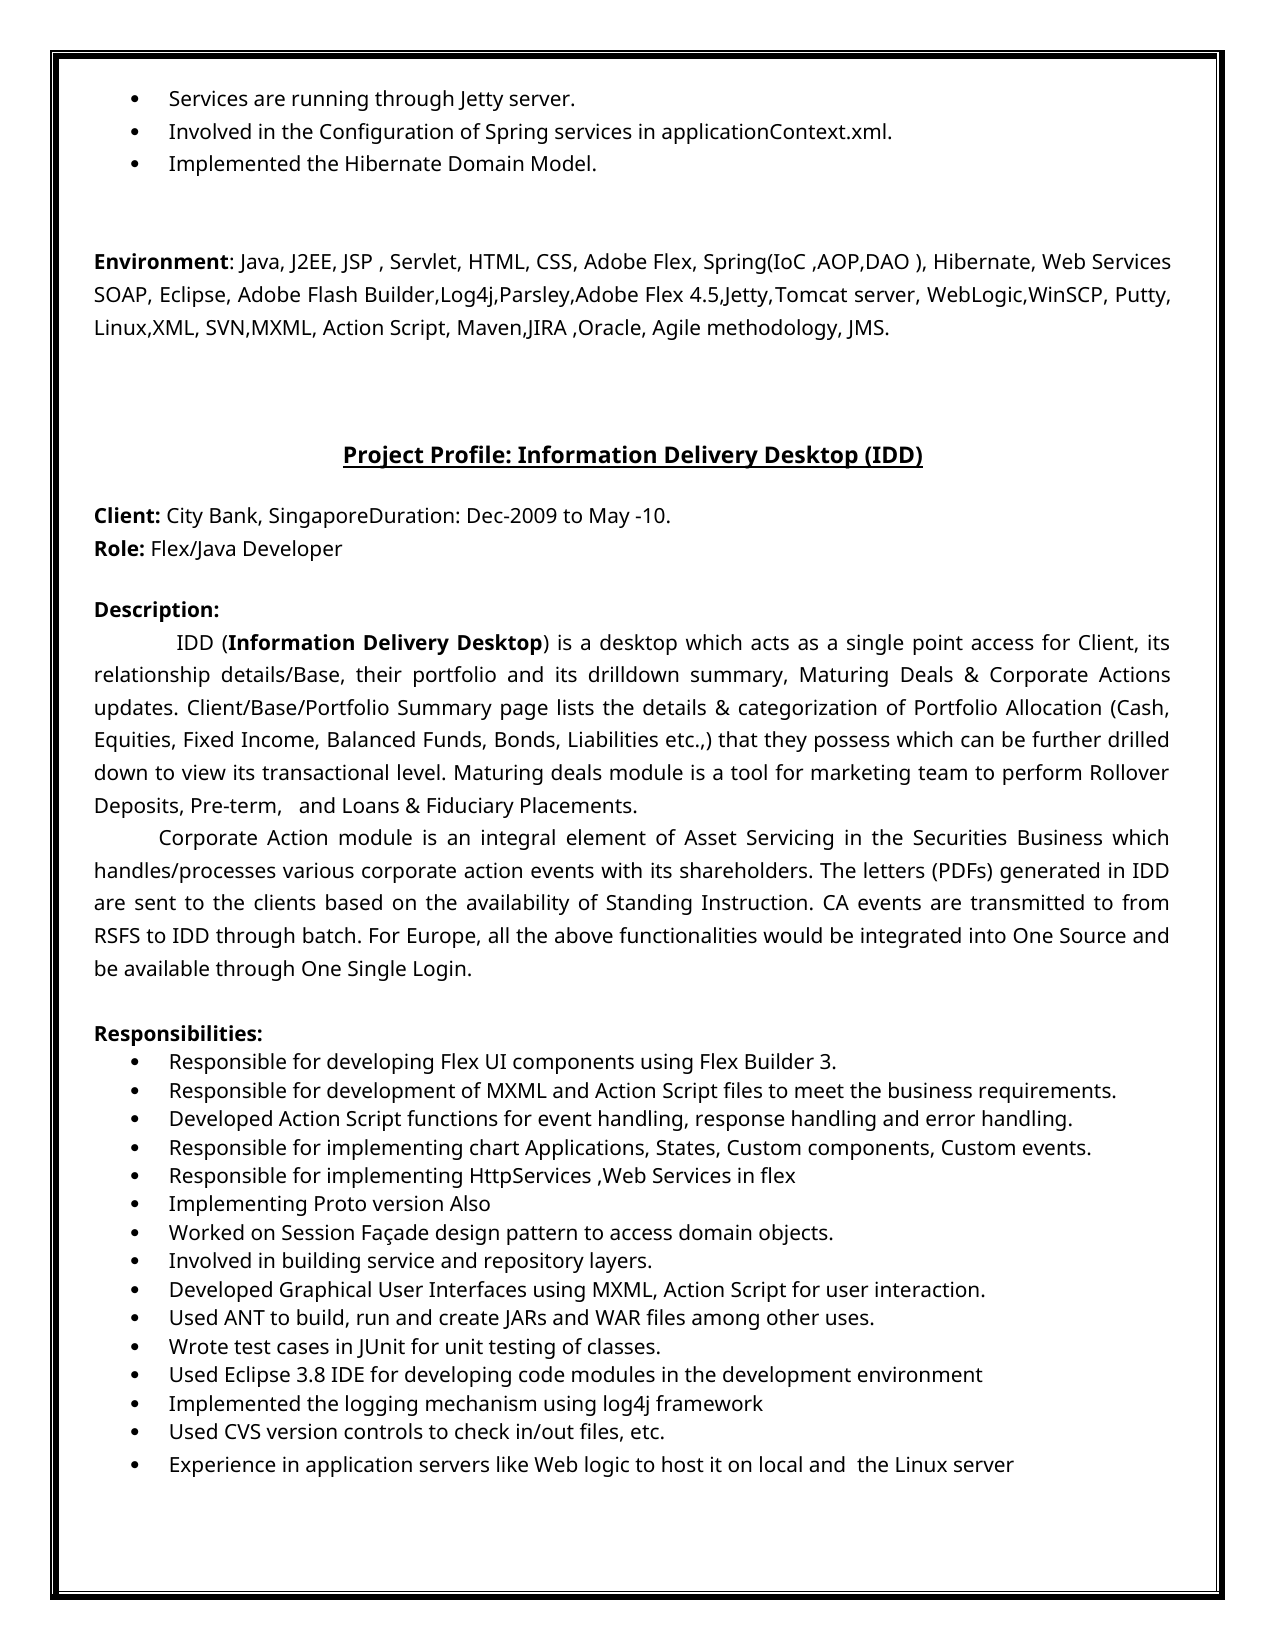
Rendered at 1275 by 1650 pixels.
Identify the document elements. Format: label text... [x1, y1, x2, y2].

list Involved in the Configuration of Spring services in applicationContext.xml. [131, 117, 1172, 145]
list Services are running through Jetty server. [131, 84, 1172, 113]
list Implemented the Hibernate Domain Model. [131, 149, 1172, 178]
list Wrote test cases in JUnit for unit testing of classes. [131, 1332, 1172, 1360]
text IDD (Information Delivery Desktop) is a desktop which acts as a single point access for Client, its relationship details/Base, their portfolio and its drilldown summary, Maturing Deals & Corporate Actions updates. Client/Base/Portfolio Summary page lists the details & categorization of Portfolio Allocation (Cash, Equities, Fixed Income, Balanced Funds, Bonds, Liabilities etc.,) that they possess which can be further drilled down to view its transactional level. Maturing deals module is a tool for marketing team to perform Rollover Deposits, Pre-term, and Loans & Fiduciary Placements. [94, 628, 1172, 819]
text Environment: Java, J2EE, JSP , Servlet, HTML, CSS, Adobe Flex, Spring(IoC ,AOP,DAO ), Hibernate, Web Services SOAP, Eclipse, Adobe Flash Builder,Log4j,Parsley,Adobe Flex 4.5,Jetty,Tomcat server, WebLogic,WinSCP, Putty, Linux,XML, SVN,MXML, Action Script, Maven,JIRA ,Oracle, Agile methodology, JMS. [94, 247, 1172, 341]
list Implementing Proto version Also [131, 1189, 1172, 1218]
list Used ANT to build, run and create JARs and WAR files among other uses. [131, 1303, 1172, 1332]
text Project Profile: Information Delivery Desktop (IDD) [94, 439, 1172, 470]
text Description: [94, 595, 1172, 623]
text Corporate Action module is an integral element of Asset Servicing in the Securities Business which handles/processes various corporate action events with its shareholders. The letters (PDFs) generated in IDD are sent to the clients based on the availability of Standing Instruction. CA events are transmitted to from RSFS to IDD through batch. For Europe, all the above functionalities would be integrated into One Source and be available through One Single Login. [94, 823, 1172, 982]
list Experience in application servers like Web logic to host it on local and the Linux server [131, 1450, 1172, 1478]
list Responsible for development of MXML and Action Script files to meet the business requirements. [131, 1076, 1172, 1104]
list Involved in building service and repository layers. [131, 1246, 1172, 1275]
list Responsible for implementing HttpServices ,Web Services in flex [131, 1161, 1172, 1189]
list Used CVS version controls to check in/out files, etc. [131, 1417, 1172, 1446]
list Implemented the logging mechanism using log4j framework [131, 1389, 1172, 1417]
text Client: City Bank, SingaporeDuration: Dec-2009 to May -10. [94, 501, 1172, 530]
list Worked on Session Façade design pattern to access domain objects. [131, 1218, 1172, 1246]
list Developed Graphical User Interfaces using MXML, Action Script for user interaction. [131, 1275, 1172, 1303]
list Responsible for implementing chart Applications, States, Custom components, Custom events. [131, 1133, 1172, 1161]
list Developed Action Script functions for event handling, response handling and error handling. [131, 1104, 1172, 1133]
text Responsibilities: [94, 1019, 1172, 1047]
text Role: Flex/Java Developer [94, 534, 1172, 562]
list Used Eclipse 3.8 IDE for developing code modules in the development environment [131, 1360, 1172, 1389]
list Responsible for developing Flex UI components using Flex Builder 3. [131, 1047, 1172, 1076]
